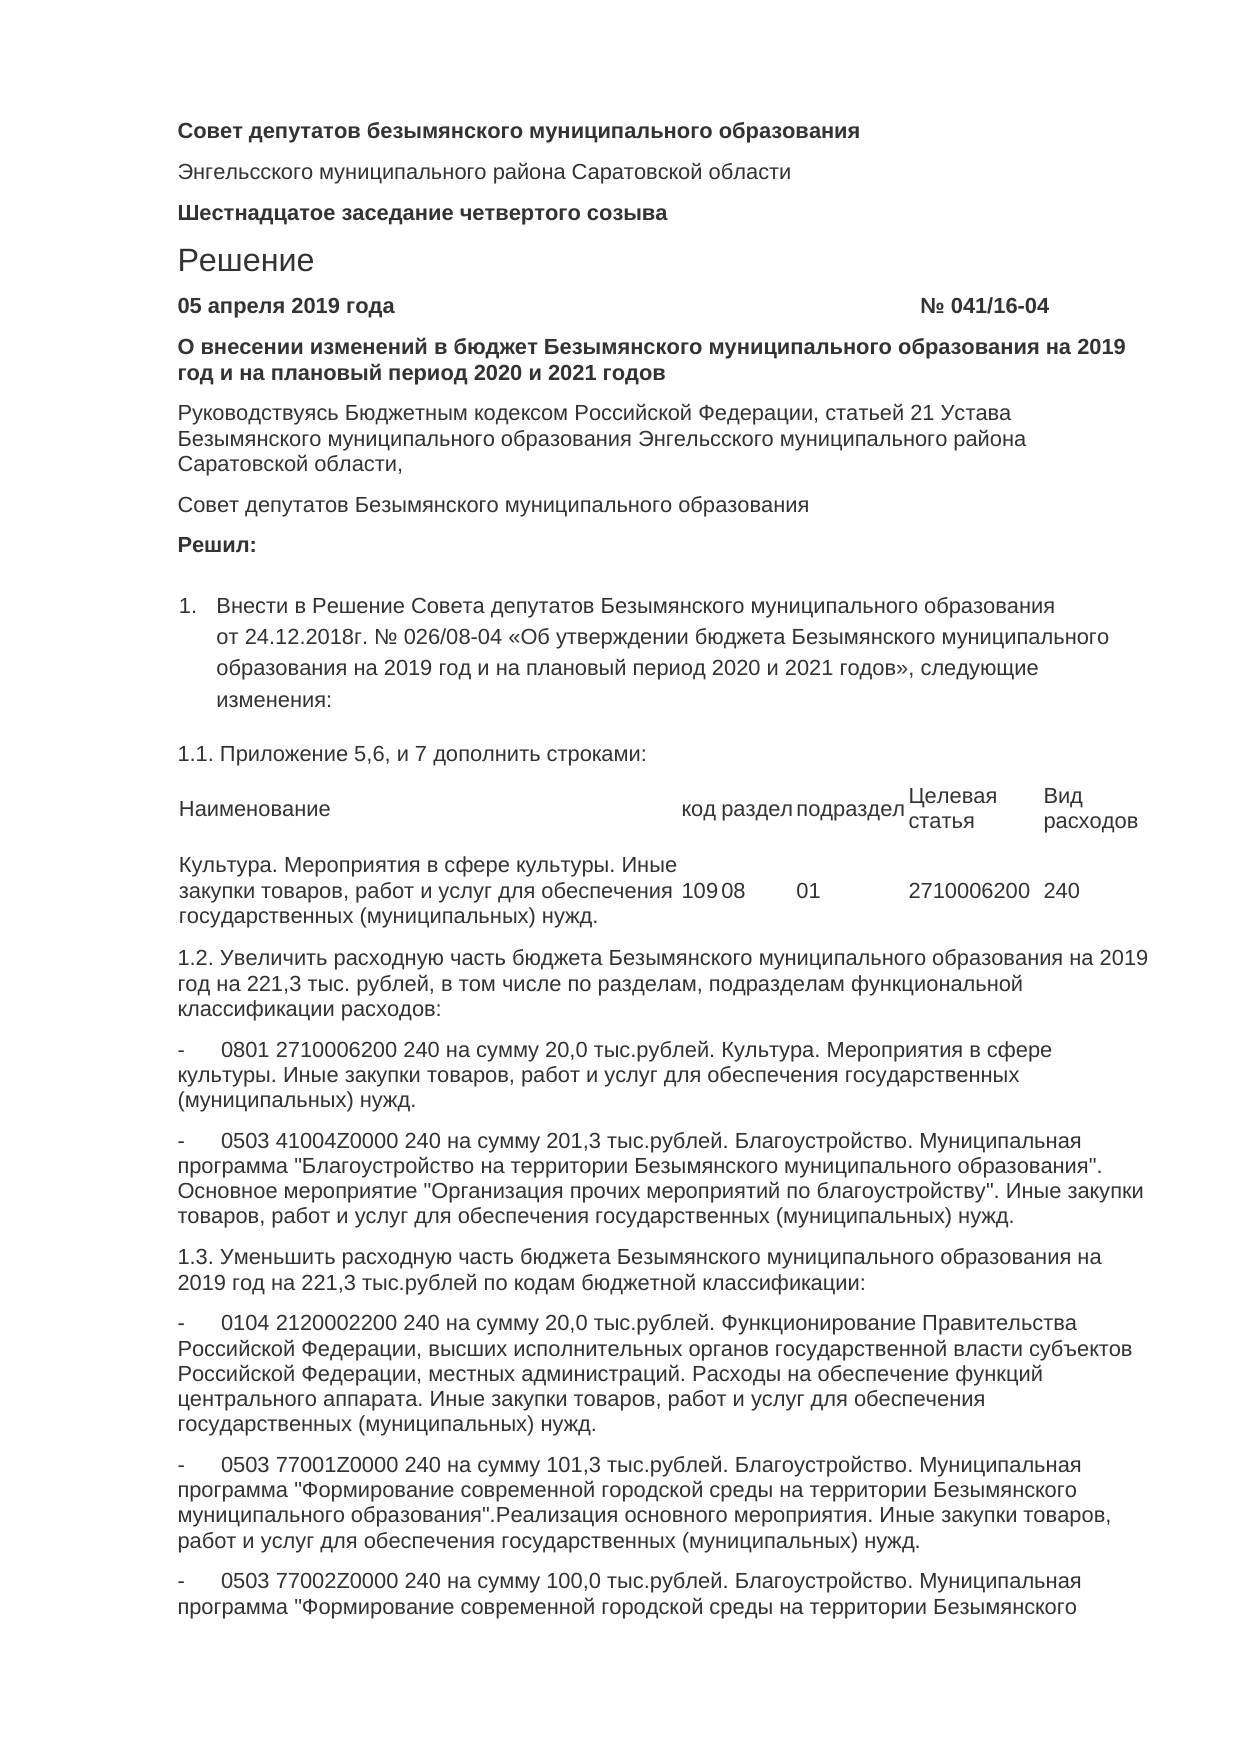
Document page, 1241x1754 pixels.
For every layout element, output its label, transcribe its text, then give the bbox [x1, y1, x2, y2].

subtitle Решение [177, 241, 1152, 278]
table_header подраздел [795, 782, 907, 851]
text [177, 1568, 1152, 1619]
table_cell 08 [720, 851, 795, 945]
table_cell 01 [795, 851, 907, 945]
text Энгельсского муниципального района Саратовской области [177, 159, 1152, 184]
table_header Вид расходов [1042, 782, 1152, 851]
table_cell 109 [680, 851, 719, 945]
table_header Наименование [177, 782, 680, 851]
text О внесении изменений в бюджет Безымянского муниципального образования на 2019 год и на плановый период 2020 и 2021 годов [177, 334, 1152, 384]
text - 0503 41004Z0000 240 на сумму 201,3 тыс.рублей. Благоустройство. Муниципальная программа "Благоустройство на территории Безымянского муниципального образования". Основное мероприятие "Организация прочих мероприятий по благоустройству". Иные закупки товаров, работ и услуг для обеспечения государственных (муниципальных) нужд. [177, 1128, 1152, 1228]
text 1.1. Приложение 5,6, и 7 дополнить строками: [177, 741, 1152, 766]
list Внести в Решение Совета депутатов Безымянского муниципального образования от 24.12.2018г. № 026/08-04 «Об утверждении бюджета Безымянского муниципального образования на 2019 год и на плановый период 2020 и 2021 годов», следующие изменения: [179, 587, 1152, 712]
table_header Целевая статья [907, 782, 1042, 851]
text 1.2. Увеличить расходную часть бюджета Безымянского муниципального образования на 2019 год на 221,3 тыс. рублей, в том числе по разделам, подразделам функциональной классификации расходов: [177, 945, 1152, 1021]
text Решил: [177, 532, 1152, 557]
text - 0801 2710006200 240 на сумму 20,0 тыс.рублей. Культура. Мероприятия в сфере культуры. Иные закупки товаров, работ и услуг для обеспечения государственных (муниципальных) нужд. [177, 1036, 1152, 1112]
text 1.3. Уменьшить расходную часть бюджета Безымянского муниципального образования на 2019 год на 221,3 тыс.рублей по кодам бюджетной классификации: [177, 1244, 1152, 1294]
text Совет депутатов безымянского муниципального образования [177, 118, 1152, 143]
text - 0104 2120002200 240 на сумму 20,0 тыс.рублей. Функционирование Правительства Российской Федерации, высших исполнительных органов государственной власти субъектов Российской Федерации, местных администраций. Расходы на обеспечение функций центрального аппарата. Иные закупки товаров, работ и услуг для обеспечения государственных (муниципальных) нужд. [177, 1310, 1152, 1436]
text - 0503 77001Z0000 240 на сумму 101,3 тыс.рублей. Благоустройство. Муниципальная программа "Формирование современной городской среды на территории Безымянского муниципального образования".Реализация основного мероприятия. Иные закупки товаров, работ и услуг для обеспечения государственных (муниципальных) нужд. [177, 1452, 1152, 1553]
table_cell Культура. Мероприятия в сфере культуры. Иные закупки товаров, работ и услуг для обеспечения государственных (муниципальных) нужд. [177, 851, 680, 945]
text Совет депутатов Безымянского муниципального образования [177, 491, 1152, 517]
table_header раздел [720, 782, 795, 851]
table_cell 240 [1042, 851, 1152, 945]
text Руководствуясь Бюджетным кодексом Российской Федерации, статьей 21 Устава Безымянского муниципального образования Энгельсского муниципального района Саратовской области, [177, 400, 1152, 476]
text Шестнадцатое заседание четвертого созыва [177, 200, 1152, 225]
text 05 апреля 2019 года № 041/16-04 [177, 293, 1152, 318]
table_header код [680, 782, 719, 851]
table_cell 2710006200 [907, 851, 1042, 945]
